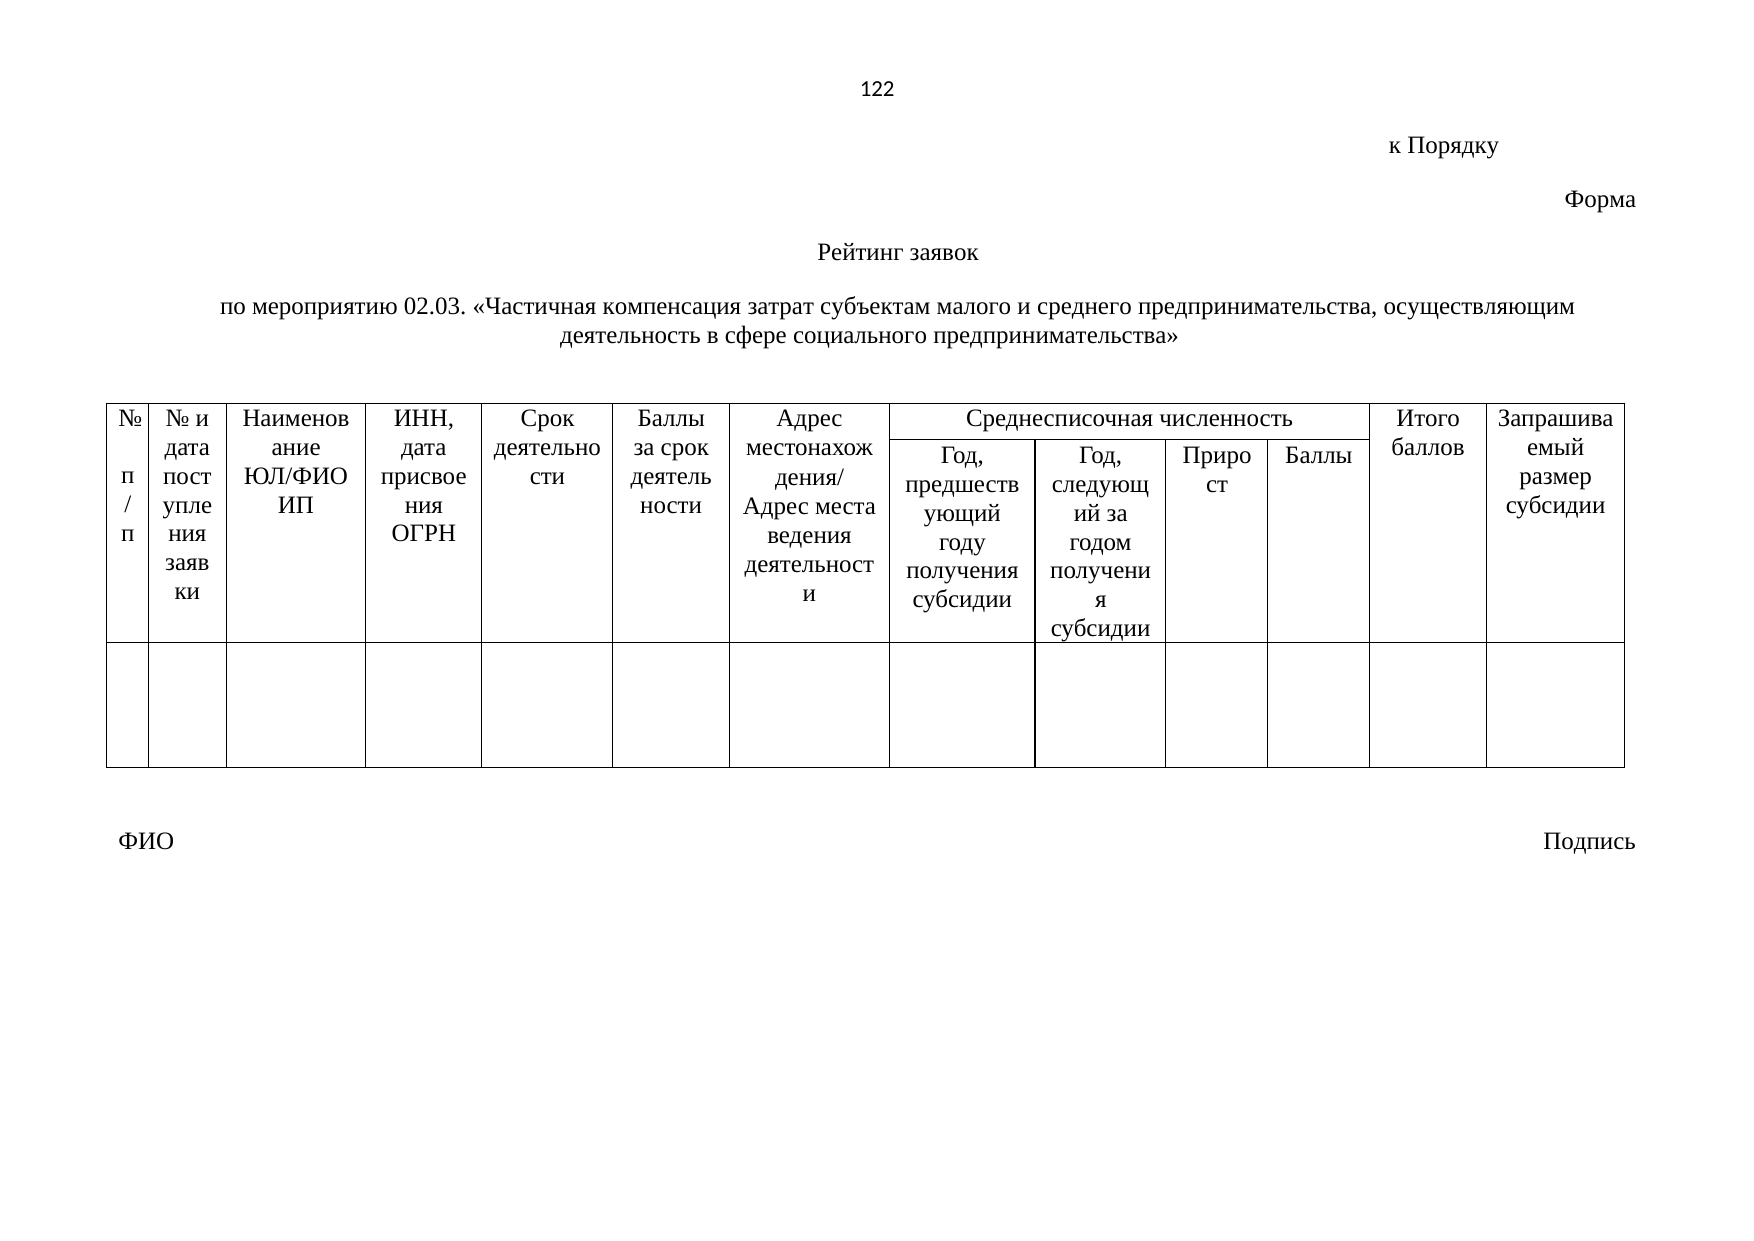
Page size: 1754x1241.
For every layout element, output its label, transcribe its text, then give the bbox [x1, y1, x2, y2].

text Форма [103, 184, 1636, 212]
table_header Срок деятельности [482, 404, 612, 642]
table_cell [890, 643, 1034, 767]
table_header Запрашиваемый размер субсидии [1487, 404, 1624, 642]
table_cell [1166, 643, 1267, 767]
table_cell [613, 643, 729, 767]
table_header № и дата поступления заявки [149, 404, 226, 642]
table_cell [730, 643, 889, 767]
table_header ИНН, дата присвоения ОГРН [366, 404, 481, 642]
table_header Баллы за срок деятельности [613, 404, 729, 642]
table_header Адрес местонахождения/ Адрес места ведения деятельности [730, 404, 889, 642]
table_cell Прирост [1166, 440, 1267, 642]
table_cell [1487, 643, 1624, 767]
table_cell [1370, 643, 1486, 767]
text Рейтинг заявок [103, 237, 1636, 266]
table_header Наименование ЮЛ/ФИО ИП [227, 404, 365, 642]
text к Порядку [1300, 130, 1636, 159]
table_cell Год, следующий за годом получения субсидии [1036, 440, 1165, 642]
table_cell [149, 643, 226, 767]
table_cell [1036, 643, 1165, 767]
table_cell Баллы [1268, 440, 1369, 642]
table_cell [227, 643, 365, 767]
text ФИО Подпись [118, 826, 1636, 854]
table_cell Год, предшествующий году получения субсидии [890, 440, 1034, 642]
table_cell [1268, 643, 1369, 767]
table_cell [482, 643, 612, 767]
table_header Среднесписочная численность [890, 404, 1369, 439]
table_cell [366, 643, 481, 767]
table_header № п/п [107, 404, 148, 642]
text по мероприятию 02.03. «Частичная компенсация затрат субъектам малого и среднего предпринимательства, осуществляющим деятельность в сфере социального предпринимательства» [103, 291, 1636, 349]
table_header Итого баллов [1370, 404, 1486, 642]
table_cell [107, 643, 148, 767]
